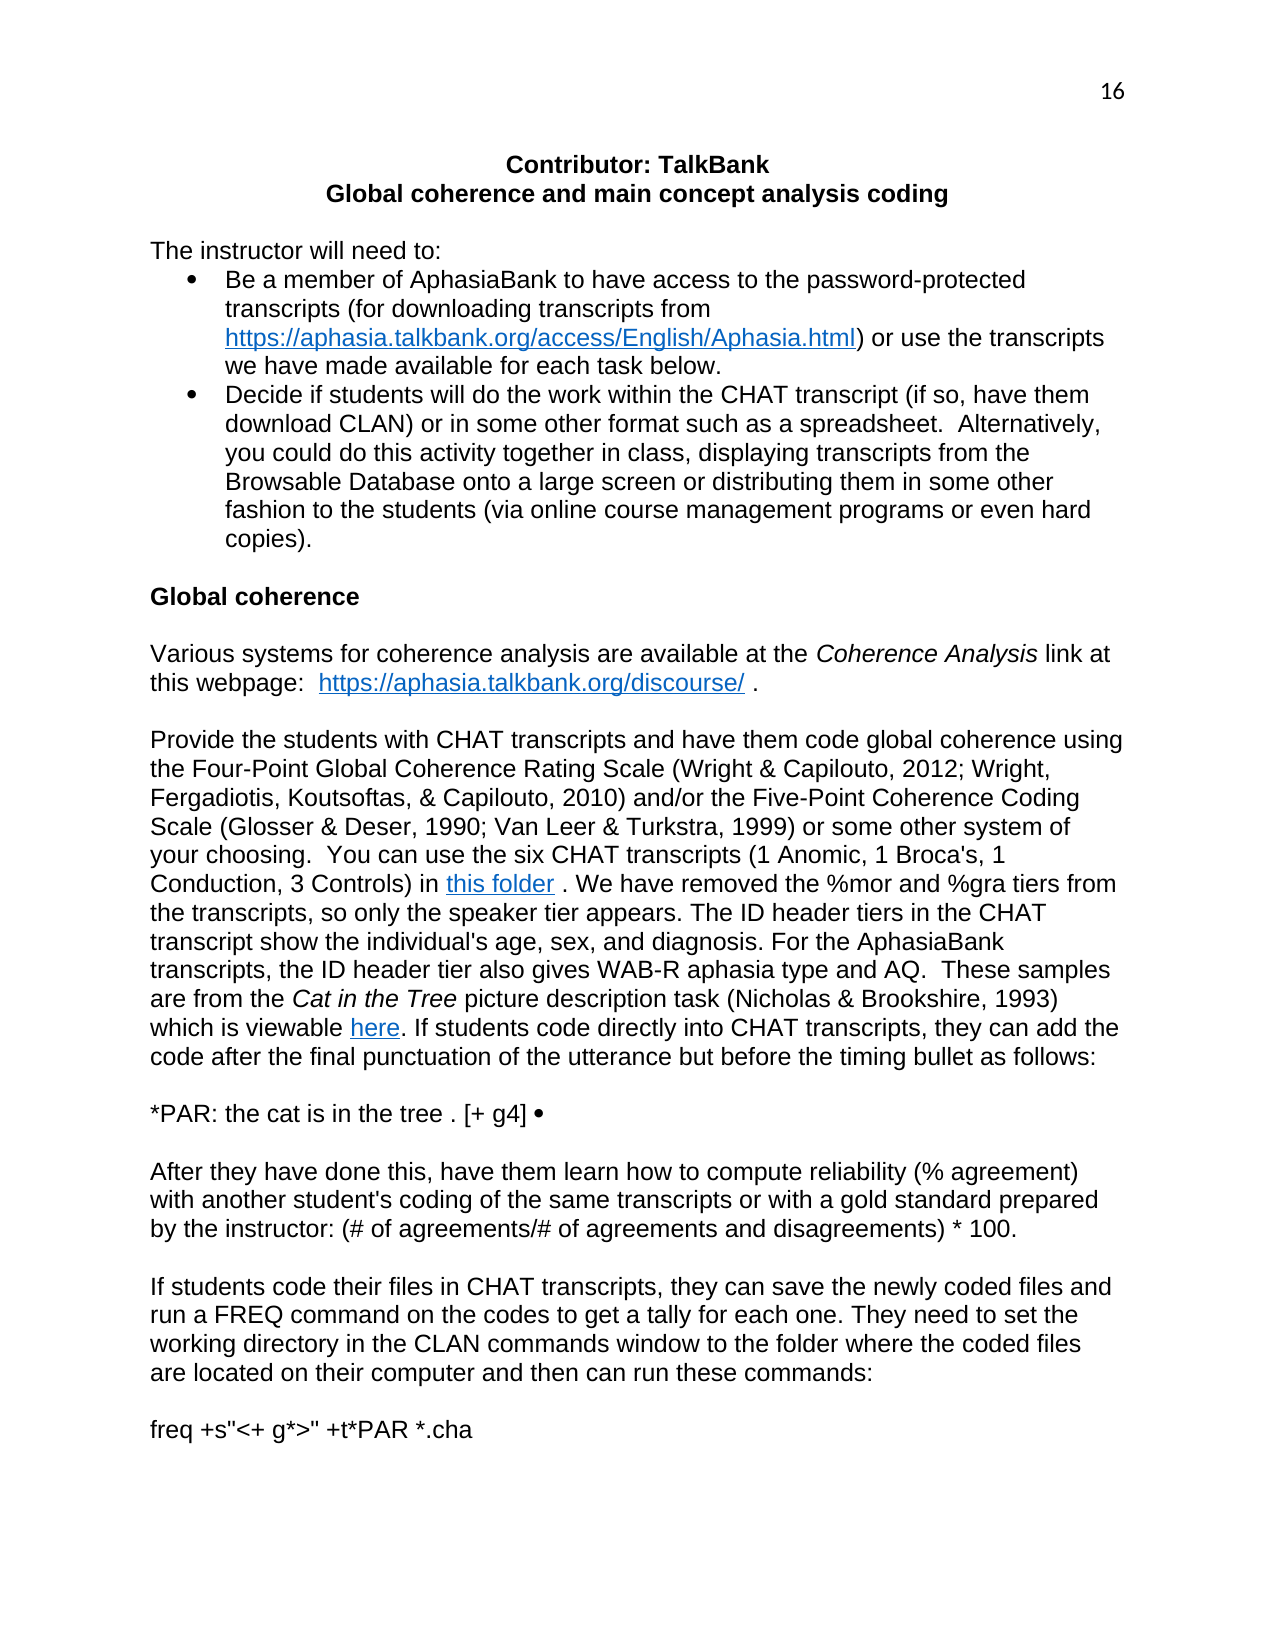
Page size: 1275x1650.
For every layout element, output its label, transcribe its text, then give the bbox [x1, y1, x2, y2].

text *PAR: the cat is in the tree . [+ g4] [150, 1099, 1125, 1128]
text freq +s"<+ g*>" +t*PAR *.cha [150, 1415, 1125, 1444]
text Global coherence [150, 581, 1125, 610]
text If students code their files in CHAT transcripts, they can save the newly coded files and run a FREQ command on the codes to get a tally for each one. They need to set the working directory in the CLAN commands window to the folder where the coded files are located on their computer and then can run these commands: [150, 1272, 1125, 1387]
text Global coherence and main concept analysis coding [150, 179, 1125, 207]
text Provide the students with CHAT transcripts and have them code global coherence using the Four-Point Global Coherence Rating Scale (Wright & Capilouto, 2012; Wright, Fergadiotis, Koutsoftas, & Capilouto, 2010) and/or the Five-Point Coherence Coding Scale (Glosser & Deser, 1990; Van Leer & Turkstra, 1999) or some other system of your choosing. You can use the six CHAT transcripts (1 Anomic, 1 Broca's, 1 Conduction, 3 Controls) in this folder . We have removed the %mor and %gra tiers from the transcripts, so only the speaker tier appears. The ID header tiers in the CHAT transcript show the individual's age, sex, and diagnosis. For the AphasiaBank transcripts, the ID header tier also gives WAB-R aphasia type and AQ. These samples are from the Cat in the Tree picture description task (Nicholas & Brookshire, 1993) which is viewable here. If students code directly into CHAT transcripts, they can add the code after the final punctuation of the utterance but before the timing bullet as follows: [150, 725, 1125, 1070]
text Various systems for coherence analysis are available at the Coherence Analysis link at this webpage: https://aphasia.talkbank.org/discourse/ . [150, 639, 1125, 696]
list Be a member of AphasiaBank to have access to the password-protected transcripts (for downloading transcripts from https://aphasia.talkbank.org/access/English/Aphasia.html) or use the transcripts we have made available for each task below. [187, 265, 1125, 380]
text After they have done this, have them learn how to compute reliability (% agreement) with another student's coding of the same transcripts or with a gold standard prepared by the instructor: (# of agreements/# of agreements and disagreements) * 100. [150, 1157, 1125, 1243]
text The instructor will need to: [150, 236, 1125, 265]
text Contributor: TalkBank [150, 150, 1125, 179]
list Decide if students will do the work within the CHAT transcript (if so, have them download CLAN) or in some other format such as a spreadsheet. Alternatively, you could do this activity together in class, displaying transcripts from the Browsable Database onto a large screen or distributing them in some other fashion to the students (via online course management programs or even hard copies). [187, 380, 1125, 553]
